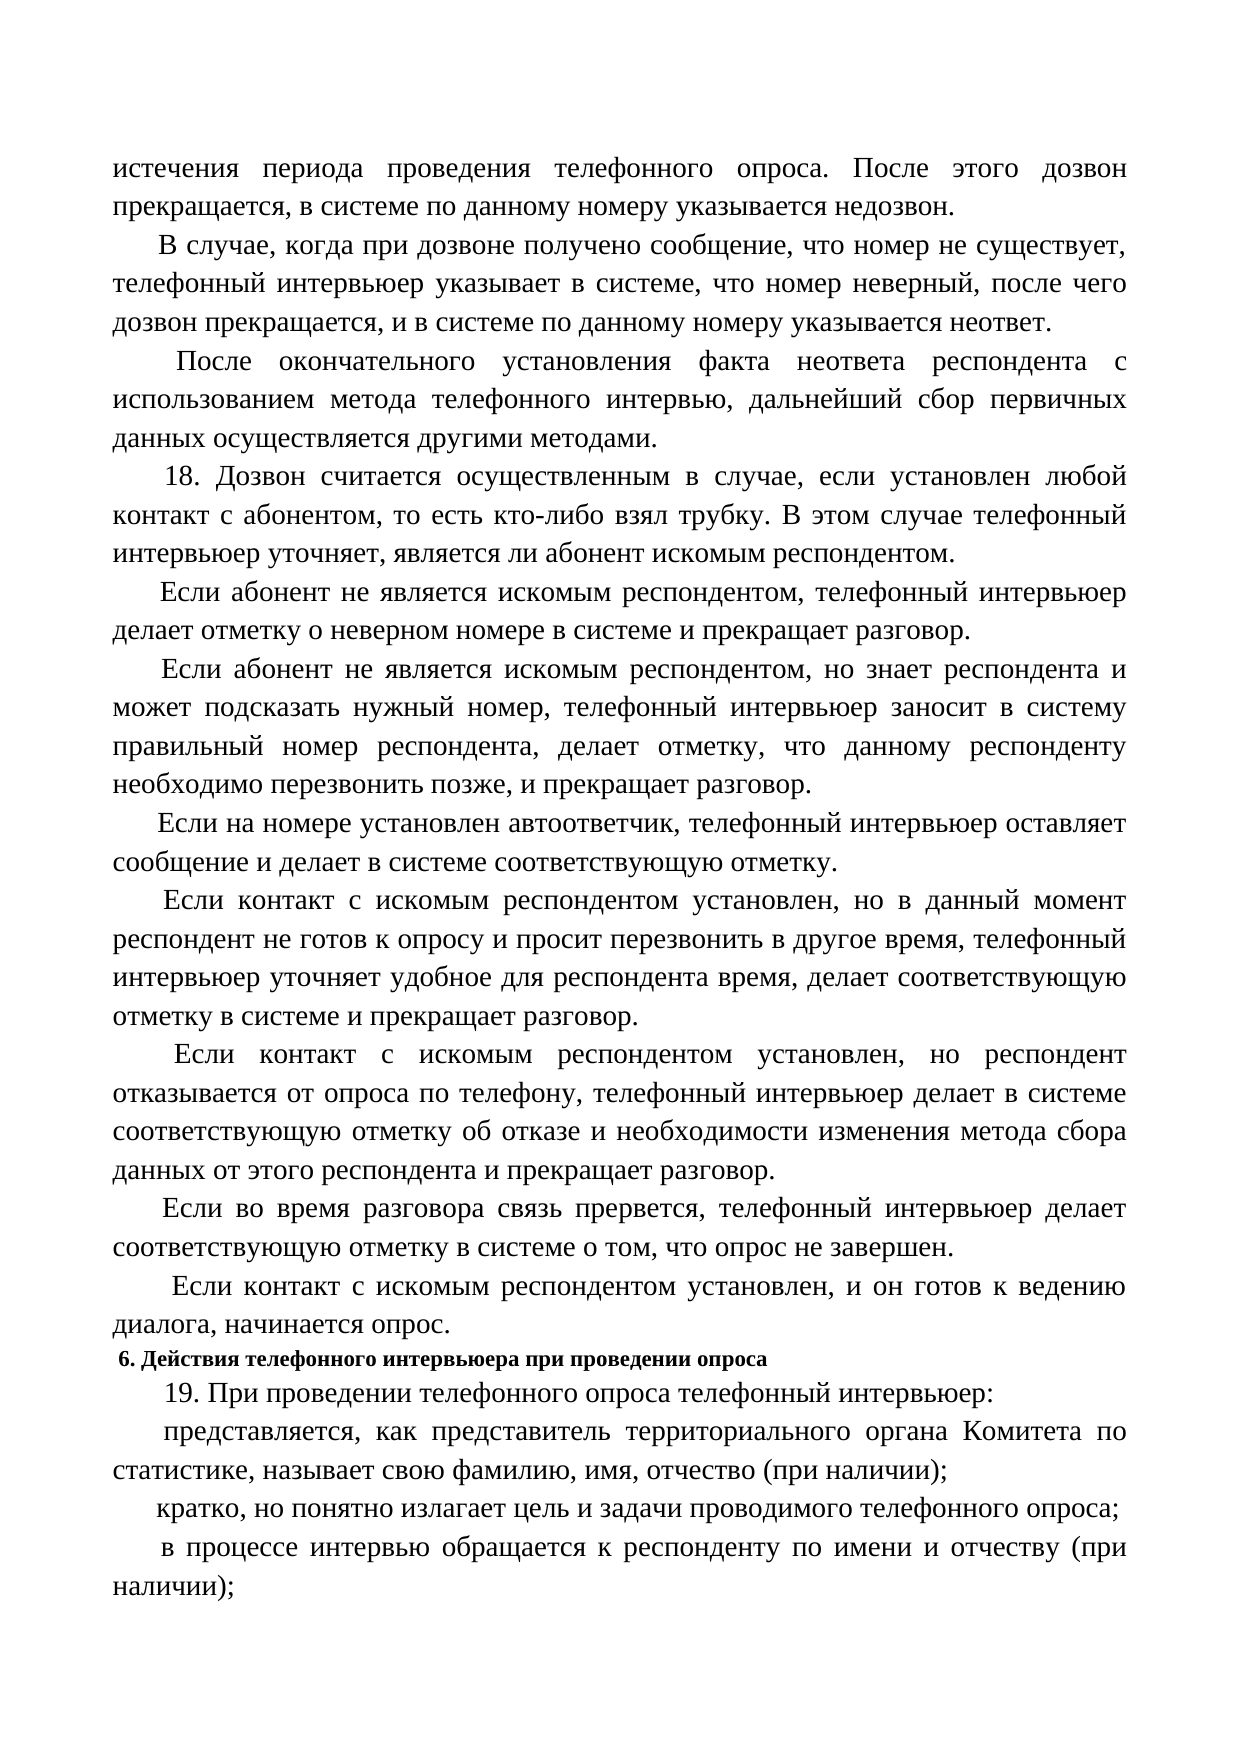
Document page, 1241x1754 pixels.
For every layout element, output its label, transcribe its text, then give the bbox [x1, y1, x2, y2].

text в процессе интервью обращается к респонденту по имени и отчеству (при наличии); [112, 1529, 1128, 1601]
text Если контакт с искомым респондентом установлен, но в данный момент респондент не готов к опросу и просит перезвонить в другое время, телефонный интервьюер уточняет удобное для респондента время, делает соответствующую отметку в системе и прекращает разговор. [112, 882, 1128, 1031]
text В случае, когда при дозвоне получено сообщение, что номер не существует, телефонный интервьюер указывает в системе, что номер неверный, после чего дозвон прекращается, и в системе по данному номеру указывается неответ. [112, 227, 1128, 338]
text 18. Дозвон считается осуществленным в случае, если установлен любой контакт с абонентом, то есть кто-либо взял трубку. В этом случае телефонный интервьюер уточняет, является ли абонент искомым респондентом. [112, 458, 1128, 569]
text 6. Действия телефонного интервьюера при проведении опроса [112, 1345, 1128, 1371]
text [112, 150, 1128, 222]
text Если абонент не является искомым респондентом, но знает респондента и может подсказать нужный номер, телефонный интервьюер заносит в систему правильный номер респондента, делает отметку, что данному респонденту необходимо перезвонить позже, и прекращает разговор. [112, 651, 1128, 800]
text Если во время разговора связь прервется, телефонный интервьюер делает соответствующую отметку в системе о том, что опрос не завершен. [112, 1191, 1128, 1263]
text кратко, но понятно излагает цель и задачи проводимого телефонного опроса; [112, 1491, 1128, 1524]
text Если на номере установлен автоответчик, телефонный интервьюер оставляет сообщение и делает в системе соответствующую отметку. [112, 805, 1128, 877]
text представляется, как представитель территориального органа Комитета по статистике, называет свою фамилию, имя, отчество (при наличии); [112, 1413, 1128, 1486]
text 19. При проведении телефонного опроса телефонный интервьюер: [112, 1375, 1128, 1408]
text Если контакт с искомым респондентом установлен, и он готов к ведению диалога, начинается опрос. [112, 1268, 1128, 1340]
text После окончательного установления факта неответа респондента с использованием метода телефонного интервью, дальнейший сбор первичных данных осуществляется другими методами. [112, 343, 1128, 453]
text Если контакт с искомым респондентом установлен, но респондент отказывается от опроса по телефону, телефонный интервьюер делает в системе соответствующую отметку об отказе и необходимости изменения метода сбора данных от этого респондента и прекращает разговор. [112, 1036, 1128, 1186]
text Если абонент не является искомым респондентом, телефонный интервьюер делает отметку о неверном номере в системе и прекращает разговор. [112, 574, 1128, 646]
